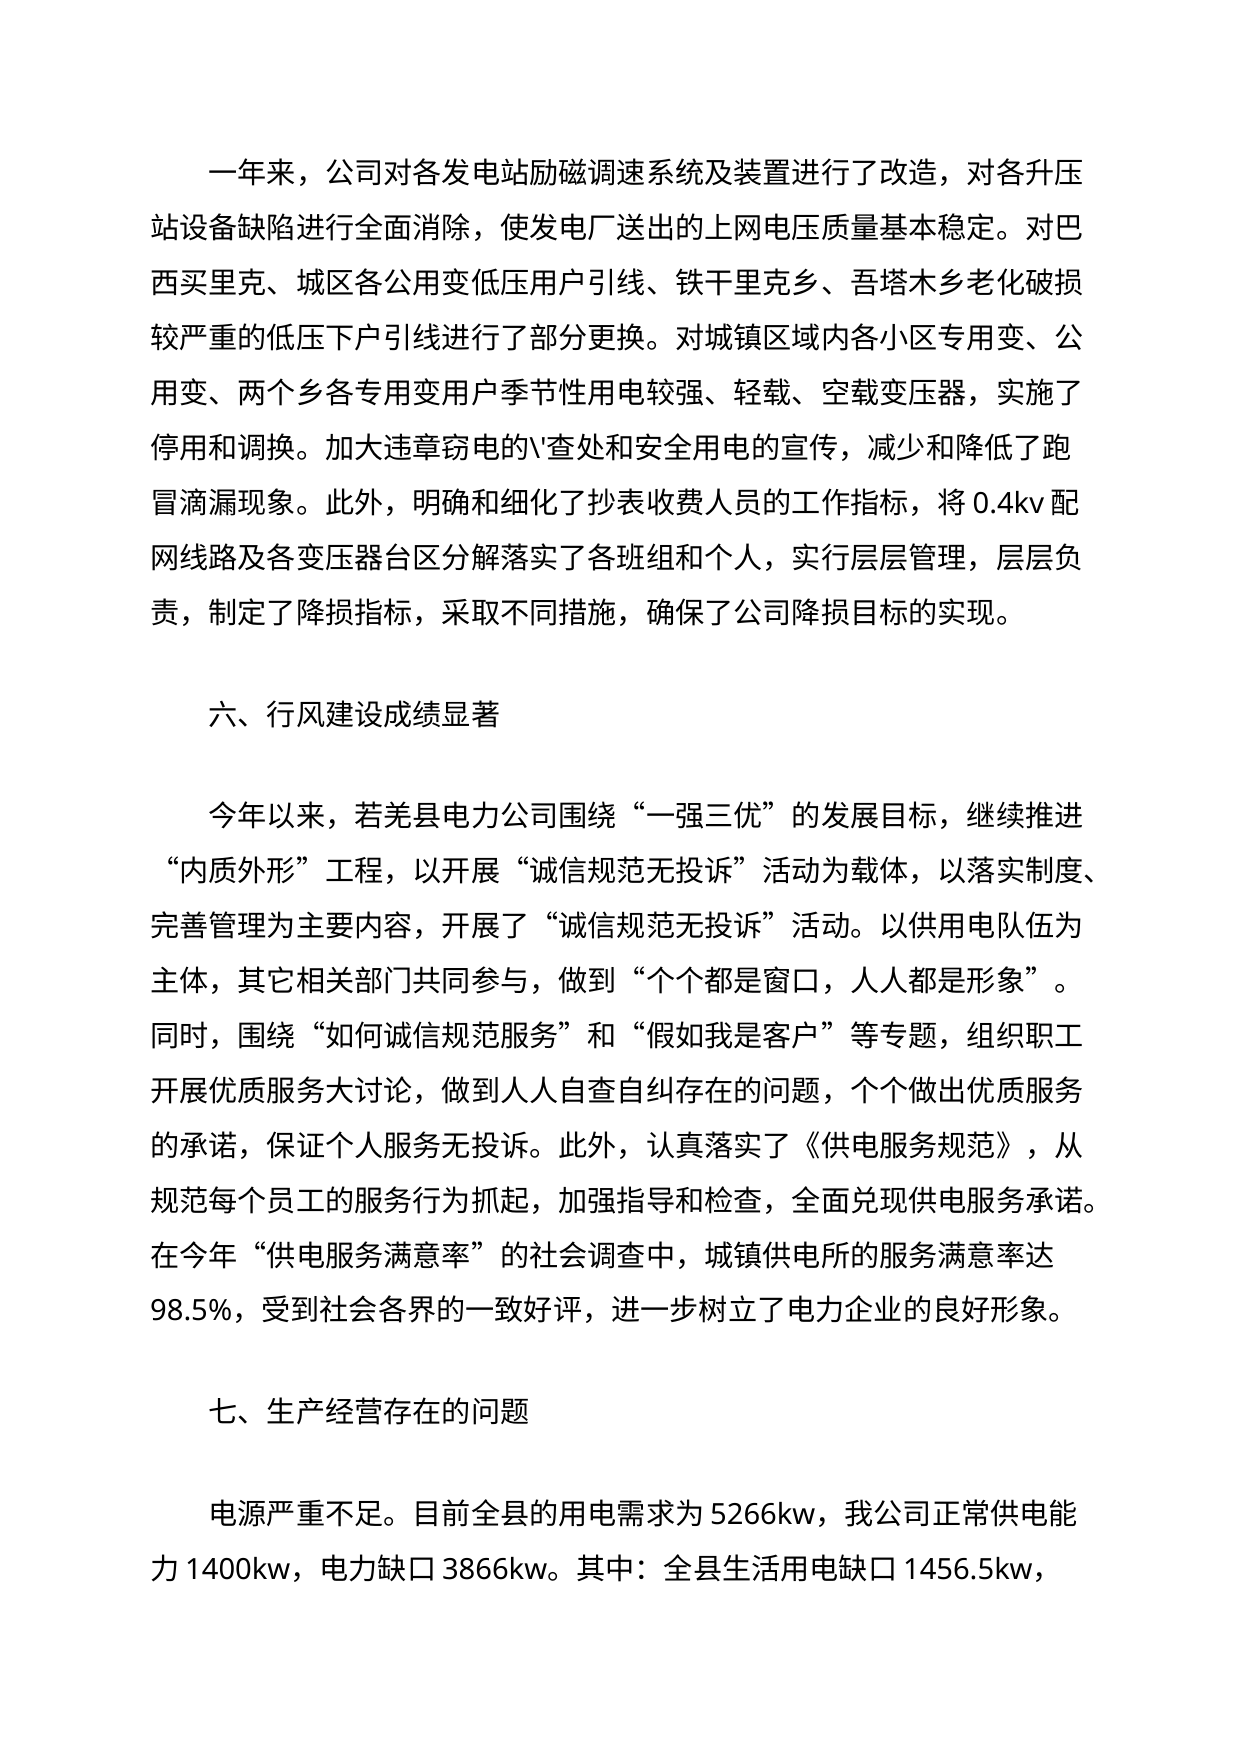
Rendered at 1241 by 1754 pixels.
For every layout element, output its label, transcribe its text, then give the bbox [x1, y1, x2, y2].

text 七、生产经营存在的问题 [150, 1389, 1090, 1431]
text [150, 1491, 1090, 1588]
text 一年来，公司对各发电站励磁调速系统及装置进行了改造，对各升压站设备缺陷进行全面消除，使发电厂送出的上网电压质量基本稳定。对巴西买里克、城区各公用变低压用户引线、铁干里克乡、吾塔木乡老化破损较严重的低压下户引线进行了部分更换。对城镇区域内各小区专用变、公用变、两个乡各专用变用户季节性用电较强、轻载、空载变压器，实施了停用和调换。加大违章窃电的\'查处和安全用电的宣传，减少和降低了跑冒滴漏现象。此外，明确和细化了抄表收费人员的工作指标，将0.4kv配网线路及各变压器台区分解落实了各班组和个人，实行层层管理，层层负责，制定了降损指标，采取不同措施，确保了公司降损目标的实现。 [150, 150, 1090, 632]
text 今年以来，若羌县电力公司围绕“一强三优”的发展目标，继续推进“内质外形”工程，以开展“诚信规范无投诉”活动为载体，以落实制度、完善管理为主要内容，开展了“诚信规范无投诉”活动。以供用电队伍为主体，其它相关部门共同参与，做到“个个都是窗口，人人都是形象”。同时，围绕“如何诚信规范服务”和“假如我是客户”等专题，组织职工开展优质服务大讨论，做到人人自查自纠存在的问题，个个做出优质服务的承诺，保证个人服务无投诉。此外，认真落实了《供电服务规范》，从规范每个员工的服务行为抓起，加强指导和检查，全面兑现供电服务承诺。在今年“供电服务满意率”的社会调查中，城镇供电所的服务满意率达98.5%，受到社会各界的一致好评，进一步树立了电力企业的良好形象。 [150, 793, 1090, 1329]
text 六、行风建设成绩显著 [150, 691, 1090, 733]
